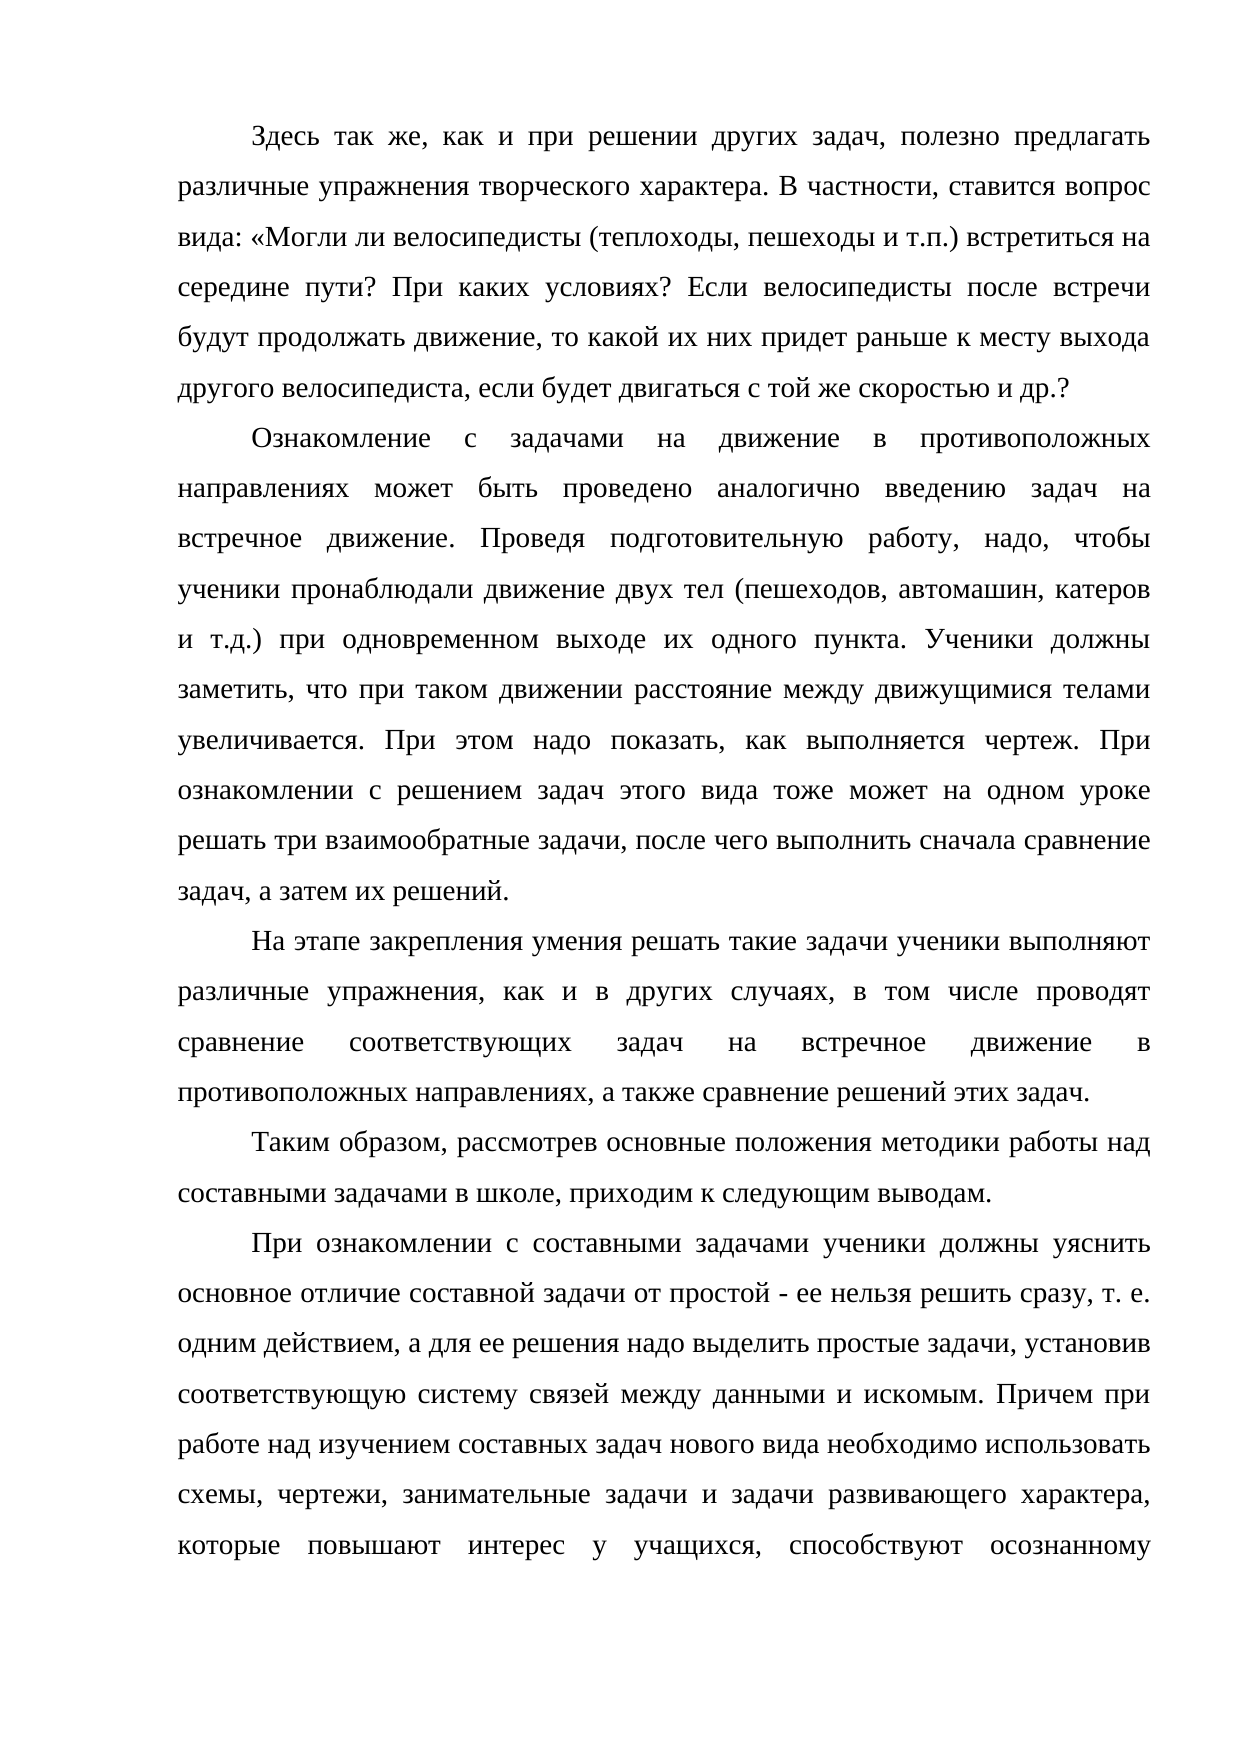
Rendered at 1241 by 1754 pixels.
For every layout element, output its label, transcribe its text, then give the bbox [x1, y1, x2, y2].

text Ознакомление с задачами на движение в противоположных направлениях может быть проведено аналогично введению задач на встречное движение. Проведя подготовительную работу, надо, чтобы ученики пронаблюдали движение двух тел (пешеходов, автомашин, катеров и т.д.) при одновременном выходе их одного пункта. Ученики должны заметить, что при таком движении расстояние между движущимися телами увеличивается. При этом надо показать, как выполняется чертеж. При ознакомлении с решением задач этого вида тоже может на одном уроке решать три взаимообратные задачи, после чего выполнить сначала сравнение задач, а затем их решений. [177, 420, 1152, 906]
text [177, 1225, 1152, 1560]
text Здесь так же, как и при решении других задач, полезно предлагать различные упражнения творческого характера. В частности, ставится вопрос вида: «Могли ли велосипедисты (теплоходы, пешеходы и т.п.) встретиться на середине пути? При каких условиях? Если велосипедисты после встречи будут продолжать движение, то какой их них придет раньше к месту выхода другого велосипедиста, если будет двигаться с той же скоростью и др.? [177, 118, 1152, 403]
text На этапе закрепления умения решать такие задачи ученики выполняют различные упражнения, как и в других случаях, в том числе проводят сравнение соответствующих задач на встречное движение в противоположных направлениях, а также сравнение решений этих задач. [177, 923, 1152, 1108]
text Таким образом, рассмотрев основные положения методики работы над составными задачами в школе, приходим к следующим выводам. [177, 1124, 1152, 1208]
